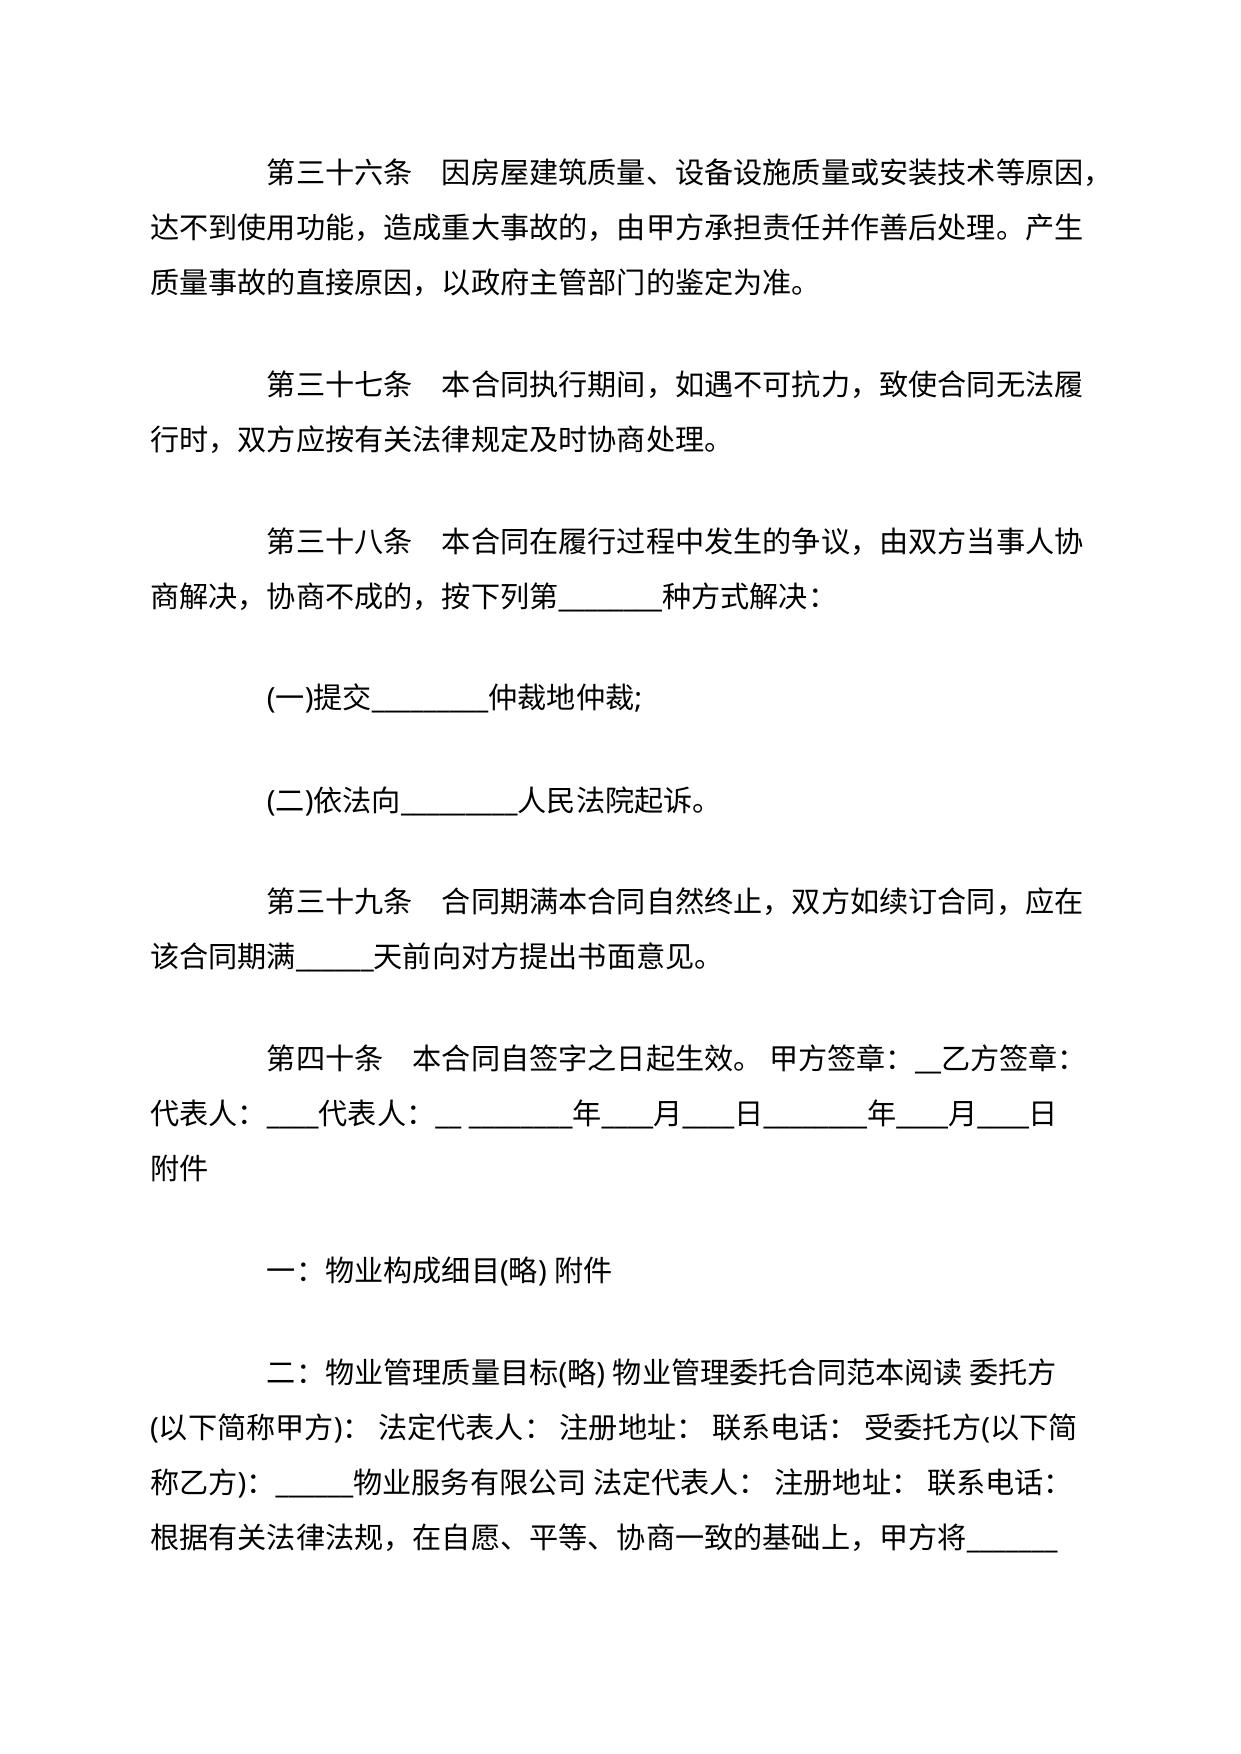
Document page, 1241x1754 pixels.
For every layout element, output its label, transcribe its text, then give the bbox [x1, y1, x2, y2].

text 第三十九条 合同期满本合同自然终止，双方如续订合同，应在该合同期满______天前向对方提出书面意见。 [150, 879, 1090, 976]
text 第四十条 本合同自签字之日起生效。 甲方签章：__乙方签章： 代表人：____代表人：__ ________年____月____日________年____月____日 附件 [150, 1036, 1090, 1188]
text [150, 1350, 1090, 1557]
text 第三十六条 因房屋建筑质量、设备设施质量或安装技术等原因，达不到使用功能，造成重大事故的，由甲方承担责任并作善后处理。产生质量事故的直接原因，以政府主管部门的鉴定为准。 [150, 150, 1090, 302]
text 一：物业构成细目(略) 附件 [150, 1248, 1090, 1290]
text (一)提交_________仲裁地仲裁; [150, 675, 1090, 717]
text 第三十七条 本合同执行期间，如遇不可抗力，致使合同无法履行时，双方应按有关法律规定及时协商处理。 [150, 362, 1090, 459]
text 第三十八条 本合同在履行过程中发生的争议，由双方当事人协商解决，协商不成的，按下列第________种方式解决： [150, 518, 1090, 616]
text (二)依法向_________人民法院起诉。 [150, 777, 1090, 819]
